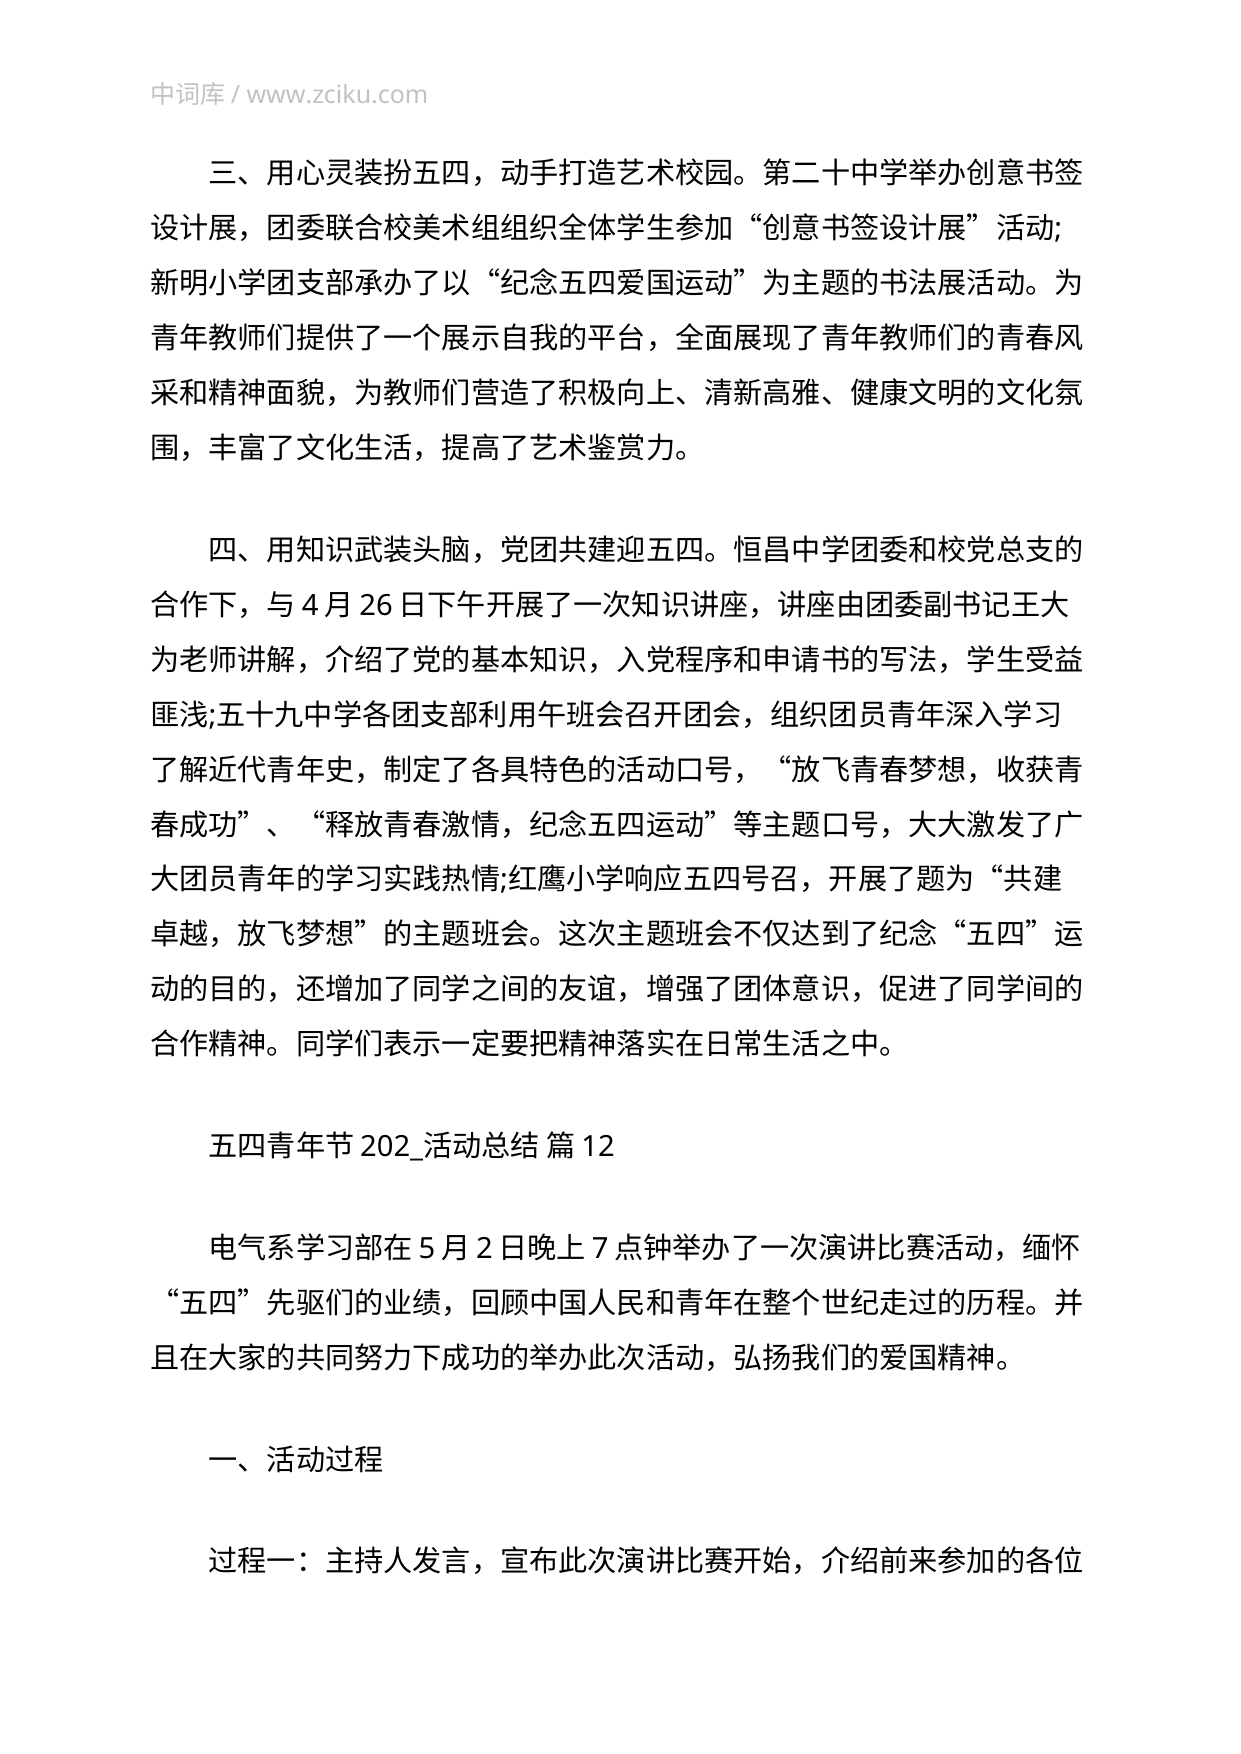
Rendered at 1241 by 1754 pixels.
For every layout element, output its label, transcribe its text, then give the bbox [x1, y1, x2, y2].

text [150, 1538, 1090, 1580]
text 电气系学习部在5月2日晚上7点钟举办了一次演讲比赛活动，缅怀“五四”先驱们的业绩，回顾中国人民和青年在整个世纪走过的历程。并且在大家的共同努力下成功的举办此次活动，弘扬我们的爱国精神。 [150, 1224, 1090, 1377]
text 五四青年节202_活动总结 篇12 [150, 1122, 1090, 1165]
text 一、活动过程 [150, 1436, 1090, 1478]
text 三、用心灵装扮五四，动手打造艺术校园。第二十中学举办创意书签设计展，团委联合校美术组组织全体学生参加“创意书签设计展”活动;新明小学团支部承办了以“纪念五四爱国运动”为主题的书法展活动。为青年教师们提供了一个展示自我的平台，全面展现了青年教师们的青春风采和精神面貌，为教师们营造了积极向上、清新高雅、健康文明的文化氛围，丰富了文化生活，提高了艺术鉴赏力。 [150, 150, 1090, 467]
text 四、用知识武装头脑，党团共建迎五四。恒昌中学团委和校党总支的合作下，与4月26日下午开展了一次知识讲座，讲座由团委副书记王大为老师讲解，介绍了党的基本知识，入党程序和申请书的写法，学生受益匪浅;五十九中学各团支部利用午班会召开团会，组织团员青年深入学习了解近代青年史，制定了各具特色的活动口号，“放飞青春梦想，收获青春成功”、“释放青春激情，纪念五四运动”等主题口号，大大激发了广大团员青年的学习实践热情;红鹰小学响应五四号召，开展了题为“共建卓越，放飞梦想”的主题班会。这次主题班会不仅达到了纪念“五四”运动的目的，还增加了同学之间的友谊，增强了团体意识，促进了同学间的合作精神。同学们表示一定要把精神落实在日常生活之中。 [150, 526, 1090, 1063]
